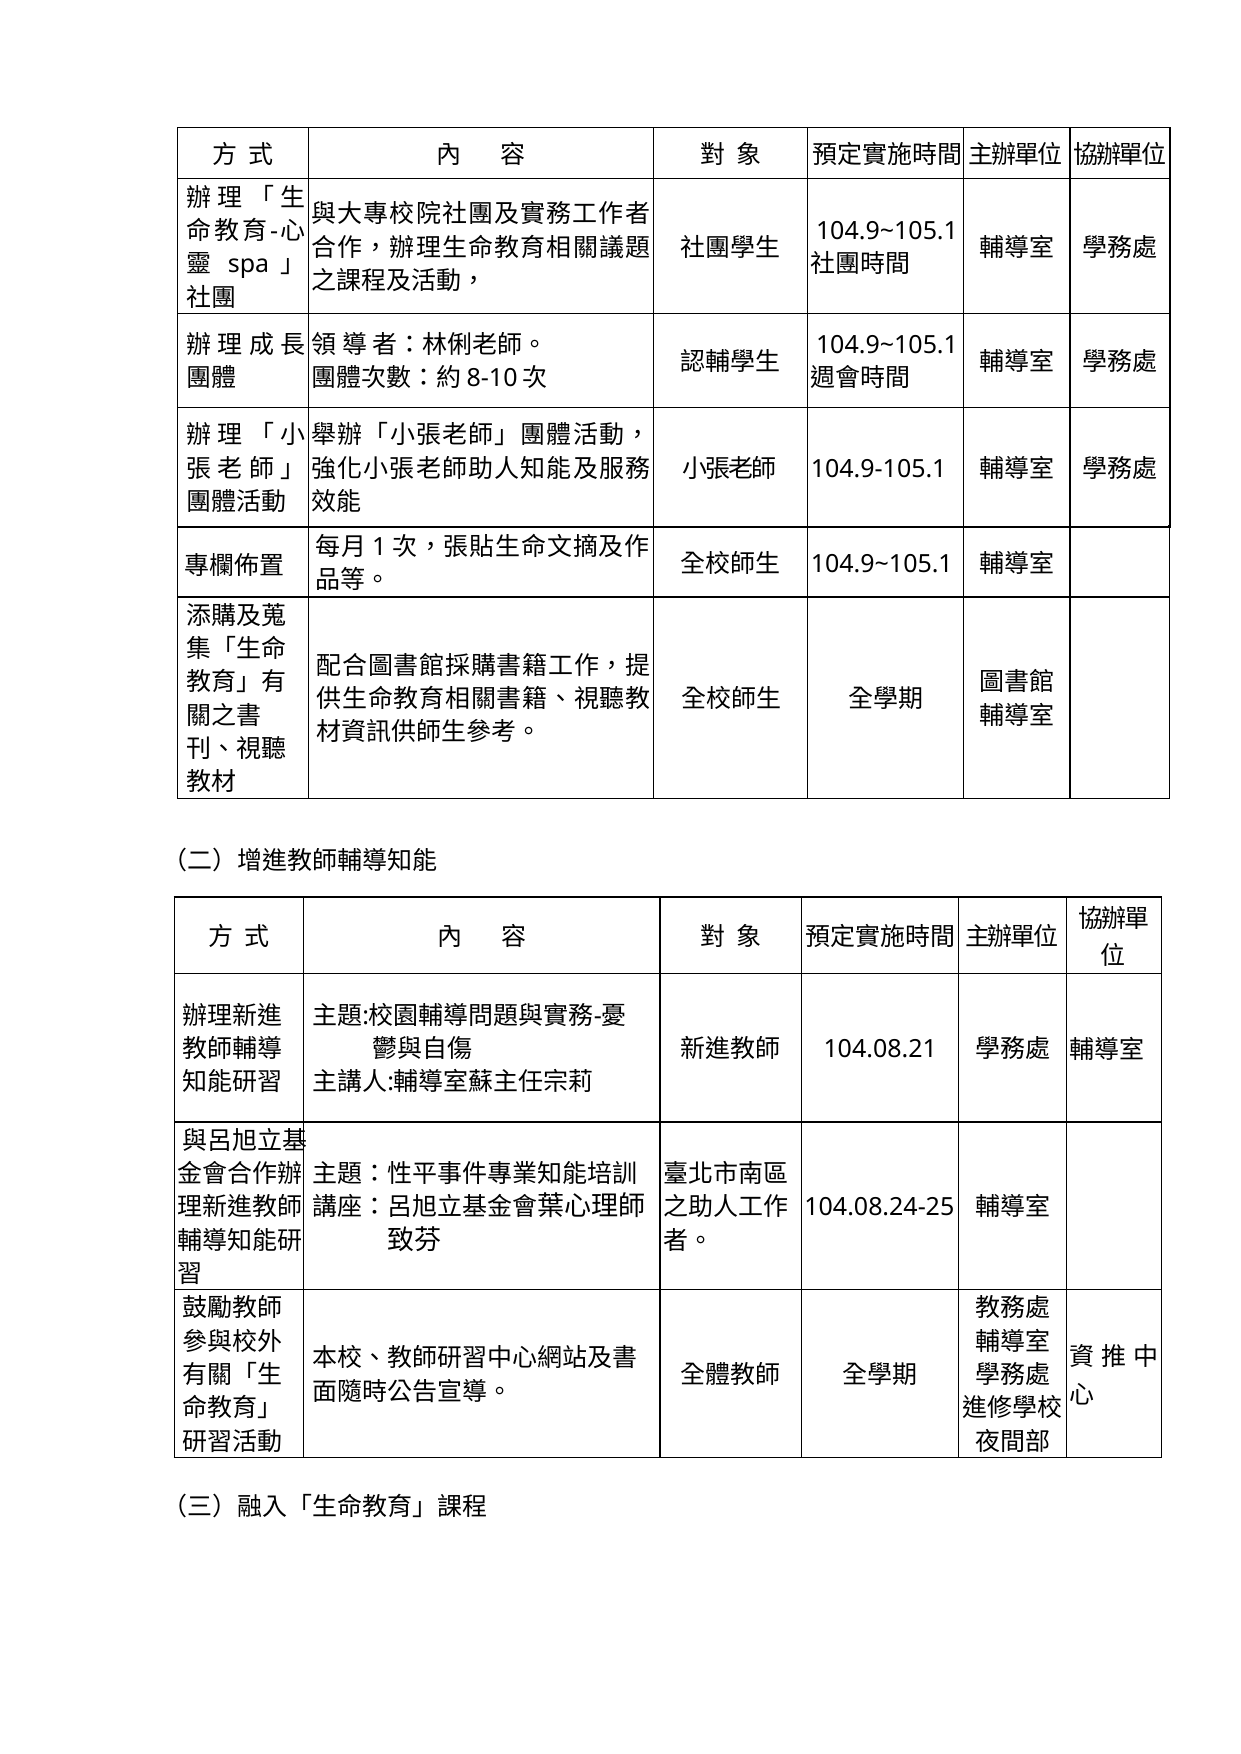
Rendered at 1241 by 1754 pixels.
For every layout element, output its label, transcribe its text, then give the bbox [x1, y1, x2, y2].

table_cell 104.08.24-25 [802, 1123, 958, 1289]
table_header 主辦單位 [964, 128, 1069, 178]
text （三）融入「生命教育」課程 [144, 1477, 1122, 1524]
table_cell 本校、教師研習中心網站及書面隨時公告宣導。 [304, 1290, 659, 1457]
table_cell [1071, 528, 1169, 596]
table_cell 學務處 [1071, 314, 1169, 407]
table_cell 認輔學生 [654, 314, 807, 407]
table_cell 與大專校院社團及實務工作者合作，辦理生命教育相關議題之課程及活動， [309, 179, 653, 313]
table_header 預定實施時間 [808, 128, 963, 178]
table_cell 輔導室 [964, 528, 1069, 596]
text （二）增進教師輔導知能 [144, 836, 1122, 878]
table_cell 鼓勵教師參與校外有關「生命教育」研習活動 [175, 1290, 303, 1457]
table_cell 專欄佈置 [178, 528, 308, 596]
table_header 協辦單位 [1071, 128, 1169, 178]
table_cell 配合圖書館採購書籍工作，提供生命教育相關書籍、視聽教材資訊供師生參考。 [309, 598, 653, 797]
table_cell 主題:校園輔導問題與實務-憂 鬱與自傷 主講人:輔導室蘇主任宗莉 [304, 974, 659, 1121]
table_cell 輔導室 [964, 179, 1069, 313]
table_header 對 象 [661, 898, 801, 972]
table_cell 輔導室 [964, 314, 1069, 407]
table_header 預定實施時間 [802, 898, 958, 972]
table_header 方 式 [178, 128, 308, 178]
table_cell 臺北市南區之助人工作者。 [661, 1123, 801, 1289]
table_cell 辦理「生命教育-心靈spa」社團 [178, 179, 308, 313]
table_cell 辦理新進教師輔導知能研習 [175, 974, 303, 1121]
table_header 內 容 [309, 128, 653, 178]
table_header 主辦單位 [959, 898, 1066, 972]
table_cell 全校師生 [654, 528, 807, 596]
table_cell 全學期 [802, 1290, 958, 1457]
table_cell 全校師生 [654, 598, 807, 797]
table_cell 圖書館 輔導室 [964, 598, 1069, 797]
table_cell 學務處 [959, 974, 1066, 1121]
table_header 方 式 [175, 898, 303, 972]
table_cell 領 導 者：林俐老師。 團體次數：約8-10次 [309, 314, 653, 407]
table_cell 104.08.21 [802, 974, 958, 1121]
table_cell 輔導室 [1067, 974, 1161, 1121]
table_cell 辦理「小張老師」團體活動 [178, 408, 308, 526]
table_cell 與呂旭立基金會合作辦理新進教師輔導知能研習 [175, 1123, 303, 1289]
table_cell 添購及蒐集「生命教育」有關之書刊、視聽教材 [178, 598, 308, 797]
table_cell [1071, 598, 1169, 797]
table_cell 輔導室 [959, 1123, 1066, 1289]
table_cell 104.9~105.1 社團時間 [808, 179, 963, 313]
table_cell 學務處 [1071, 408, 1169, 526]
table_cell 社團學生 [654, 179, 807, 313]
table_cell 辦理成長團體 [178, 314, 308, 407]
table_cell 104.9-105.1 [808, 408, 963, 526]
table_header 內 容 [304, 898, 659, 972]
table_cell 資推中心 [1067, 1290, 1161, 1457]
table_cell 104.9~105.1 [808, 528, 963, 596]
table_cell 全學期 [808, 598, 963, 797]
table_cell 輔導室 [964, 408, 1069, 526]
table_cell [1067, 1123, 1161, 1289]
table_cell 新進教師 [661, 974, 801, 1121]
table_cell 主題：性平事件專業知能培訓 講座：呂旭立基金會葉心理師致芬 [304, 1123, 659, 1289]
table_cell 舉辦「小張老師」團體活動，強化小張老師助人知能及服務效能 [309, 408, 653, 526]
table_header 對 象 [654, 128, 807, 178]
table_cell 小張老師 [654, 408, 807, 526]
table_cell 104.9~105.1 週會時間 [808, 314, 963, 407]
table_cell 全體教師 [661, 1290, 801, 1457]
table_cell 學務處 [1071, 179, 1169, 313]
table_cell 教務處 輔導室 學務處 進修學校夜間部 [959, 1290, 1066, 1457]
table_cell 每月1次，張貼生命文摘及作品等。 [309, 528, 653, 596]
table_header 協辦單位 [1067, 898, 1161, 972]
